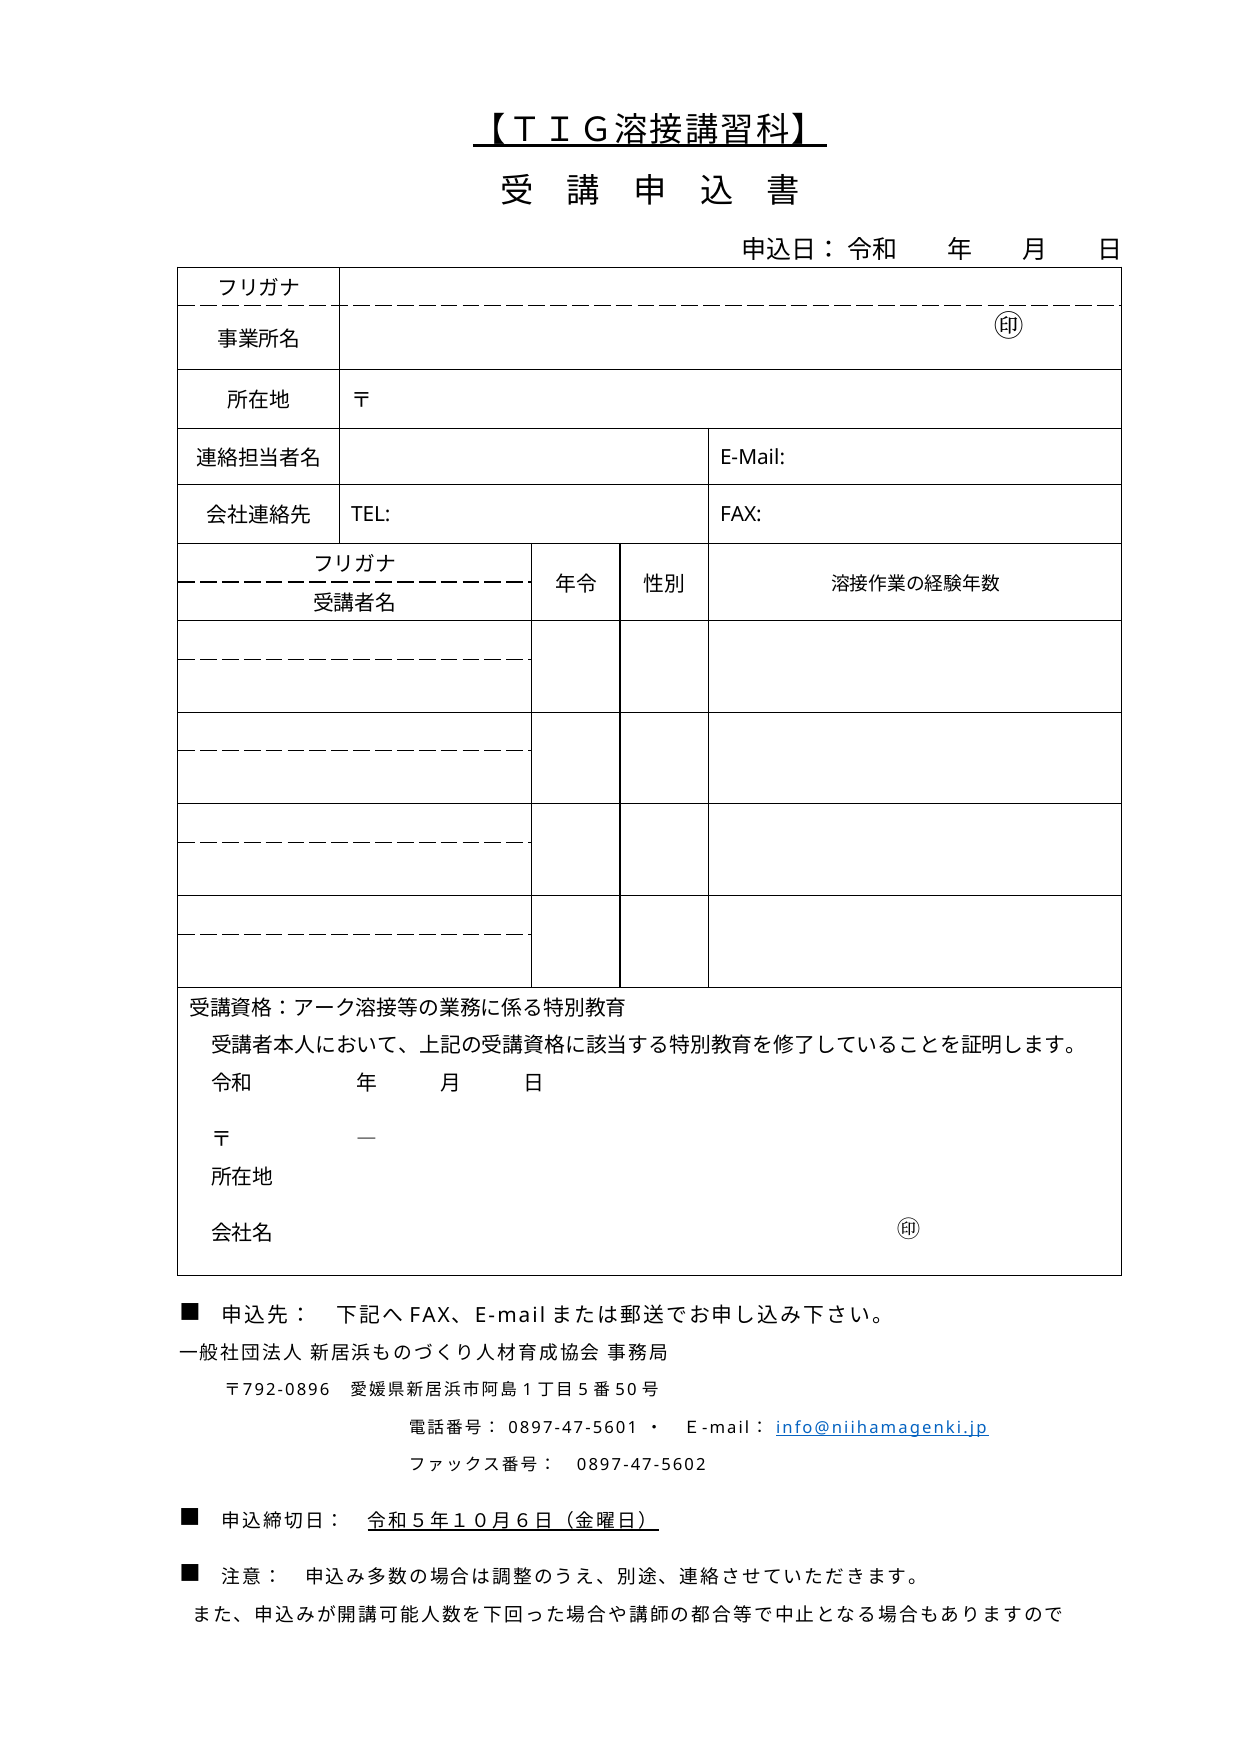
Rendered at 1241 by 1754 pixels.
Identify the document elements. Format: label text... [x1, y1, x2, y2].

table_cell [709, 621, 1121, 712]
table_cell 〒 [340, 370, 1121, 427]
text 〒792-0896 愛媛県新居浜市阿島1丁目5番50号 [179, 1370, 1122, 1407]
table_cell [178, 896, 531, 933]
table_cell [532, 621, 619, 712]
table_header [340, 268, 1121, 305]
table_cell 受講者名 [178, 581, 531, 620]
table_cell [178, 804, 531, 842]
table_cell FAX: [709, 485, 1121, 543]
text 一般社団法人 新居浜ものづくり人材育成協会 事務局 [179, 1332, 1122, 1370]
table_cell 溶接作業の経験年数 [709, 544, 1121, 620]
table_cell 受講資格：アーク溶接等の業務に係る特別教育 受講者本人において、上記の受講資格に該当する特別教育を修了していることを証明します。 令和 年 月 日 〒 ― 所在地 会社名 [178, 988, 1121, 1275]
table_cell [178, 842, 531, 895]
table_cell [178, 621, 531, 658]
list 申込先： 下記へFAX、E-mailまたは郵送でお申し込み下さい。 [179, 1295, 1122, 1332]
table_cell [532, 896, 619, 987]
text 【ＴＩＧ溶接講習科】 [177, 108, 1122, 150]
table_cell TEL: [340, 485, 708, 543]
table_cell [178, 659, 531, 712]
table_cell [178, 934, 531, 987]
table_cell [532, 713, 619, 803]
table_cell [340, 429, 708, 484]
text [177, 1595, 1078, 1632]
table_cell 年令 [532, 544, 619, 620]
table_cell [621, 896, 708, 987]
table_cell E-Mail: [709, 429, 1121, 484]
table_cell 会社連絡先 [178, 485, 339, 543]
table_cell [532, 804, 619, 895]
table_cell 所在地 [178, 370, 339, 427]
text 電話番号： 0897-47-5601 ・ Ｅ-mail： info@niihamagenki.jp [310, 1407, 1122, 1445]
text 申込日： 令和 年 月 日 [177, 229, 1122, 267]
list 注意： 申込み多数の場合は調整のうえ、別途、連絡させていただきます。 [179, 1557, 1122, 1595]
table_cell [178, 713, 531, 750]
table_header フリガナ [178, 268, 339, 305]
text ファックス番号： 0897-47-5602 [310, 1445, 1122, 1482]
text 受 講 申 込 書 [177, 169, 1122, 210]
table_cell フリガナ [178, 544, 531, 581]
table_cell 事業所名 [178, 305, 339, 369]
table_cell 連絡担当者名 [178, 429, 339, 484]
table_cell [709, 804, 1121, 895]
table_cell [709, 896, 1121, 987]
list 申込締切日： 令和５年１０月６日（金曜日） [177, 1501, 1122, 1538]
table_cell [621, 621, 708, 712]
table_cell [709, 713, 1121, 803]
table_cell [621, 804, 708, 895]
table_cell 性別 [621, 544, 708, 620]
table_cell [340, 305, 1121, 369]
table_cell [621, 713, 708, 803]
table_cell [178, 750, 531, 803]
